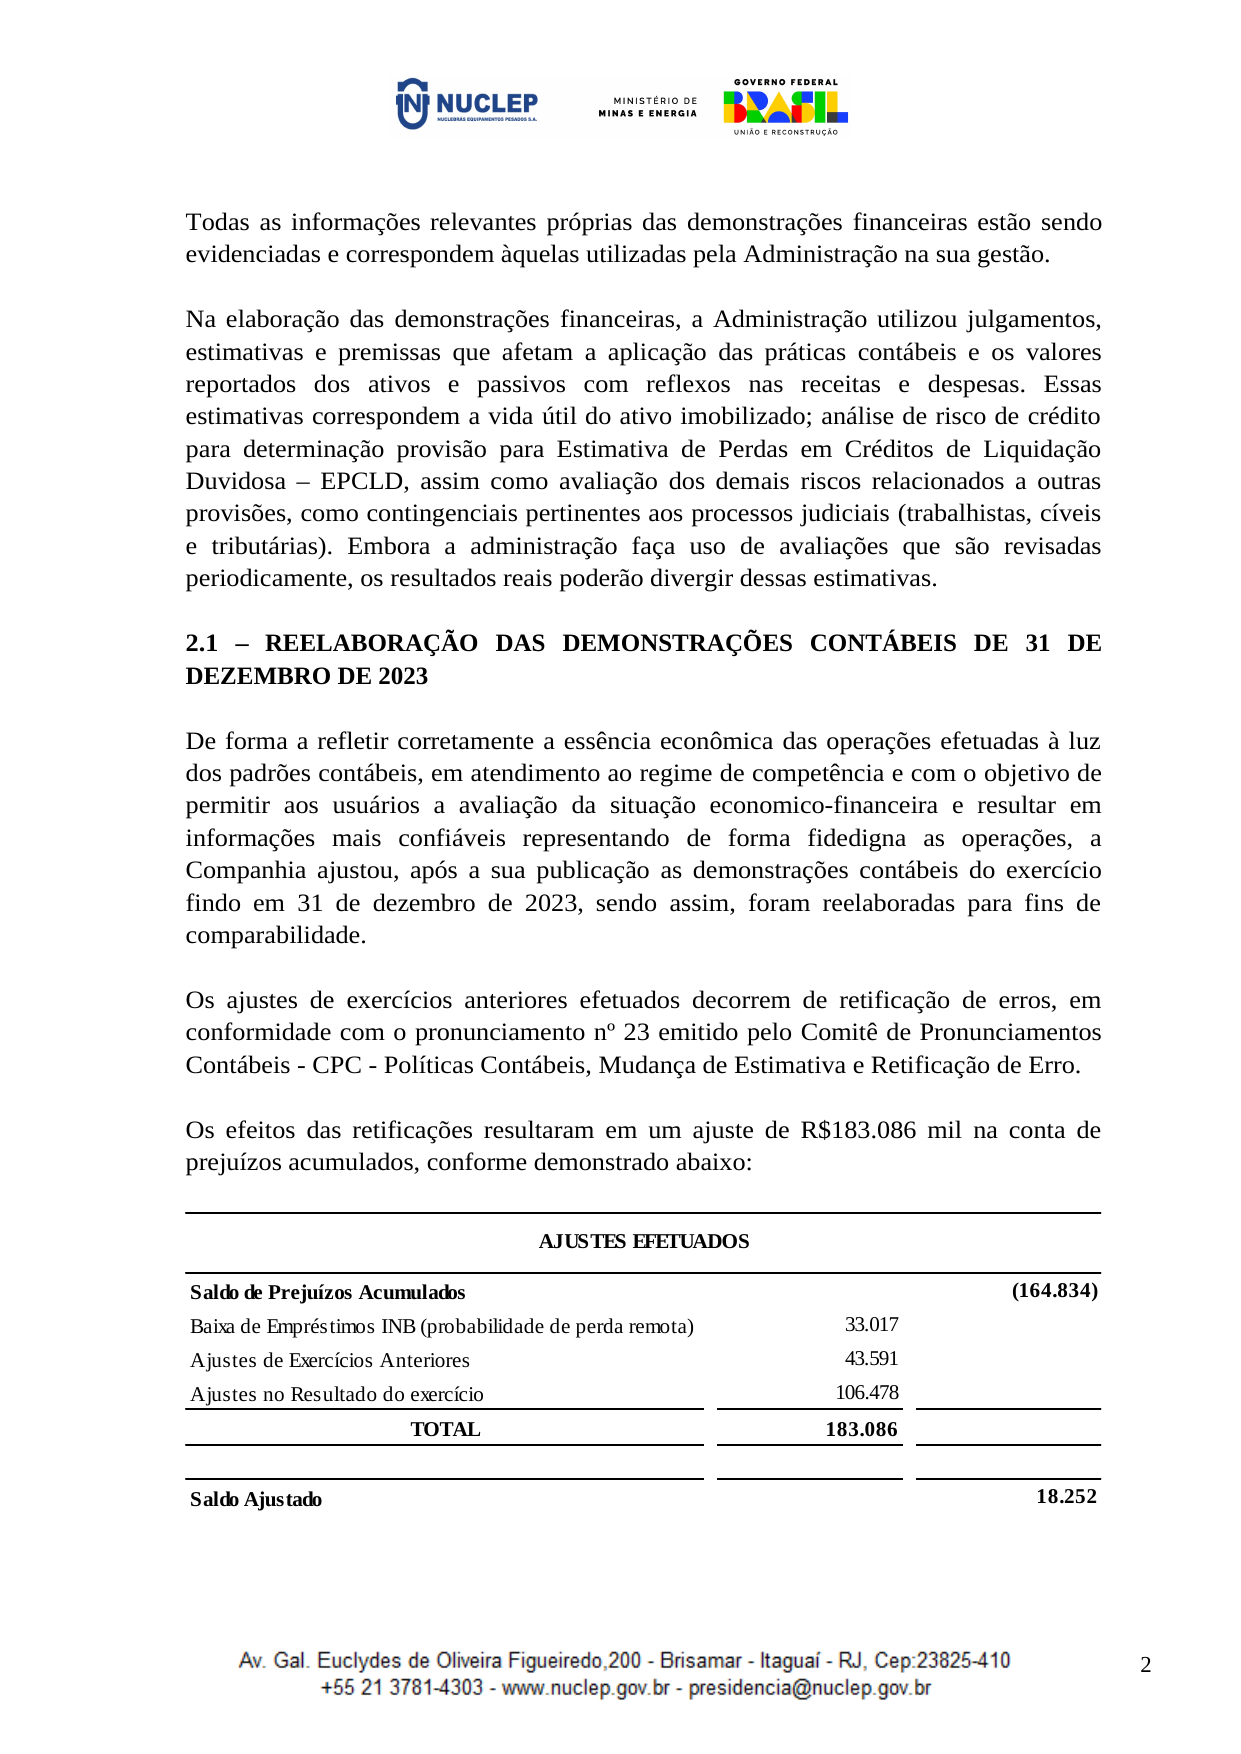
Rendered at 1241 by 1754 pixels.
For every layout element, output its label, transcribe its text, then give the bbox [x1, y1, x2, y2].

text Os efeitos das retificações resultaram em um ajuste de R$183.086 mil na conta de prejuízos acumulados, conforme demonstrado abaixo: [185, 1115, 1103, 1176]
text 2.1 – REELABORAÇÃO DAS DEMONSTRAÇÕES CONTÁBEIS DE 31 DE DEZEMBRO DE 2023 [185, 628, 1103, 689]
text De forma a refletir corretamente a essência econômica das operações efetuadas à luz dos padrões contábeis, em atendimento ao regime de competência e com o objetivo de permitir aos usuários a avaliação da situação economico-financeira e resultar em informações mais confiáveis representando de forma fidedigna as operações, a Companhia ajustou, após a sua publicação as demonstrações contábeis do exercício findo em 31 de dezembro de 2023, sendo assim, foram reelaboradas para fins de comparabilidade. [185, 726, 1103, 949]
text Na elaboração das demonstrações financeiras, a Administração utilizou julgamentos, estimativas e premissas que afetam a aplicação das práticas contábeis e os valores reportados dos ativos e passivos com reflexos nas receitas e despesas. Essas estimativas correspondem a vida útil do ativo imobilizado; análise de risco de crédito para determinação provisão para Estimativa de Perdas em Créditos de Liquidação Duvidosa – EPCLD, assim como avaliação dos demais riscos relacionados a outras provisões, como contingenciais pertinentes aos processos judiciais (trabalhistas, cíveis e tributárias). Embora a administração faça uso de avaliações que são revisadas periodicamente, os resultados reais poderão divergir dessas estimativas. [185, 304, 1103, 592]
picture [230, 1650, 1022, 1703]
text Todas as informações relevantes próprias das demonstrações financeiras estão sendo evidenciadas e correspondem àquelas utilizadas pela Administração na sua gestão. [185, 207, 1103, 268]
text Os ajustes de exercícios anteriores efetuados decorrem de retificação de erros, em conformidade com o pronunciamento nº 23 emitido pelo Comitê de Pronunciamentos Contábeis - CPC - Políticas Contábeis, Mudança de Estimativa e Retificação de Erro. [185, 985, 1103, 1079]
picture [388, 75, 852, 138]
